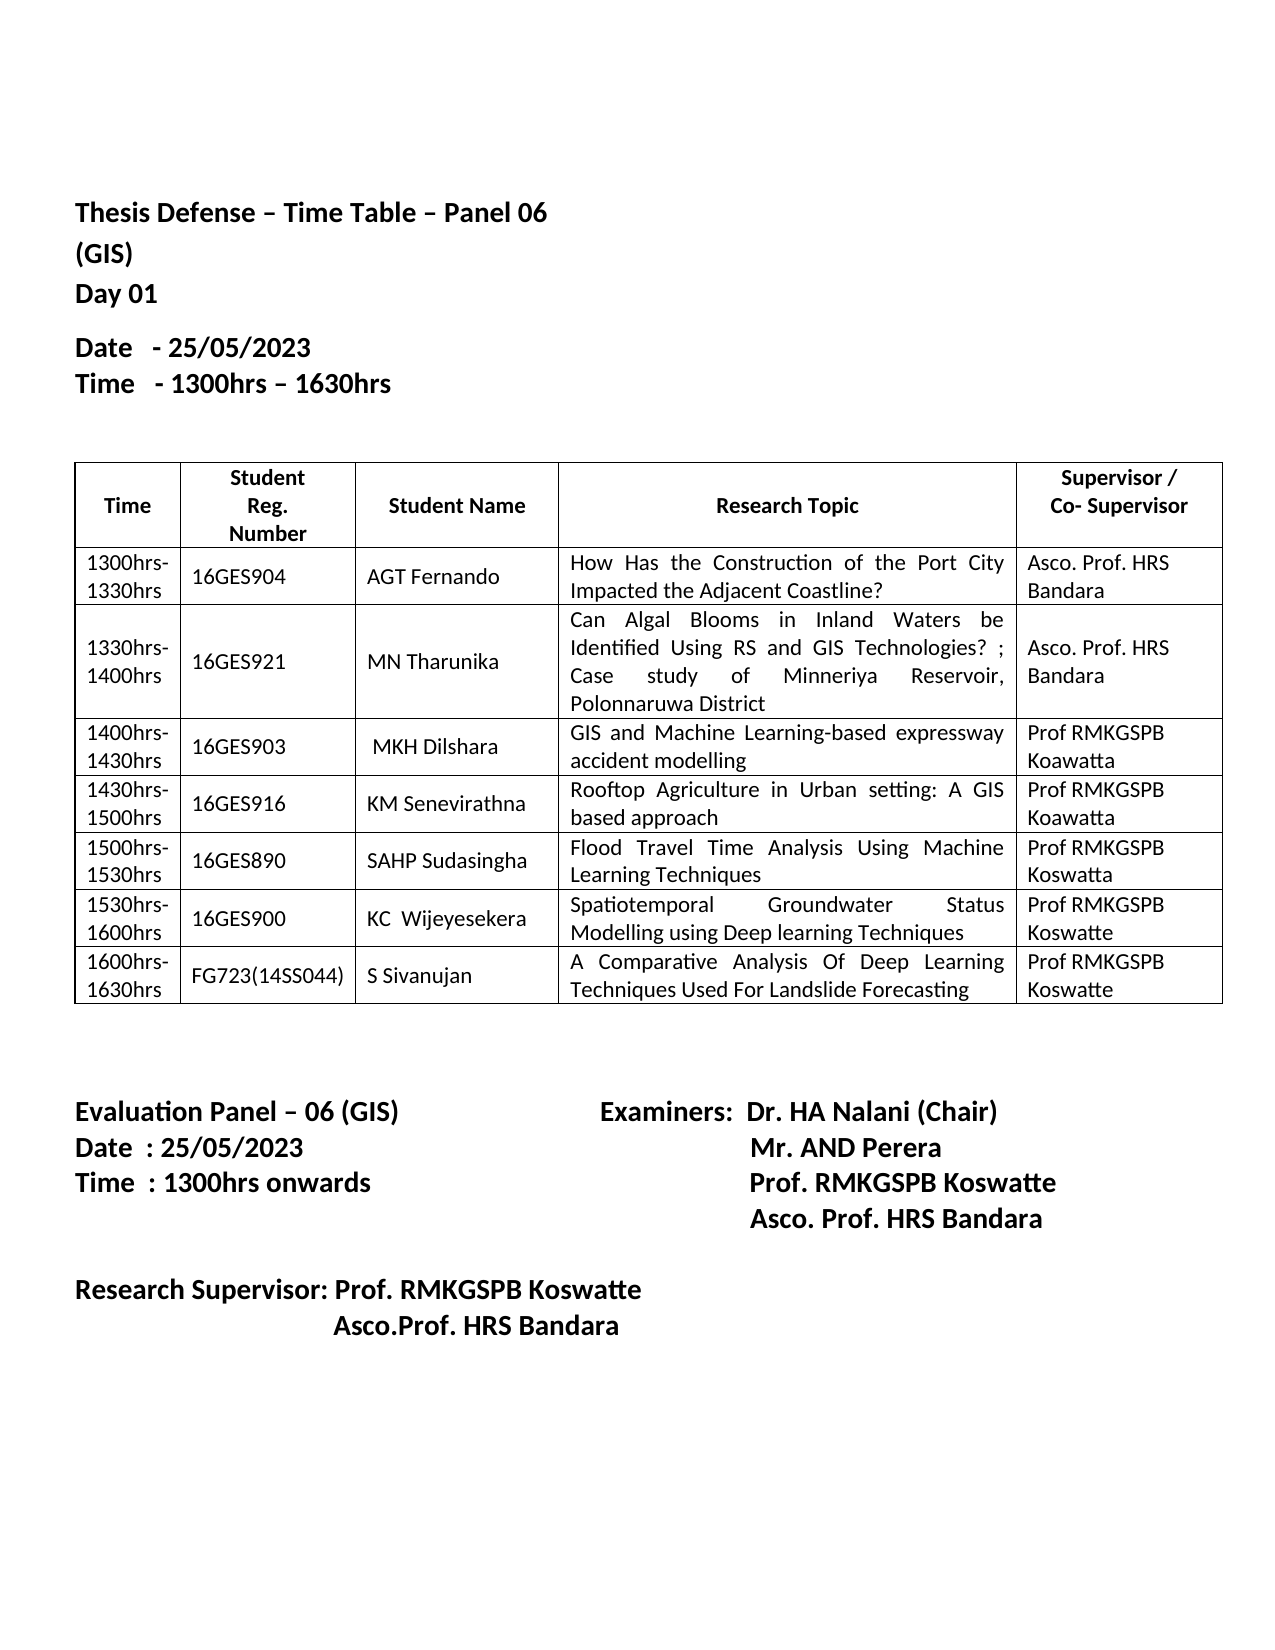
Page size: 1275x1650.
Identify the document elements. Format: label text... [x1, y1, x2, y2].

table_cell 1530hrs- 1600hrs [76, 890, 180, 946]
table_header Time [76, 463, 180, 547]
table_cell 1500hrs- 1530hrs [76, 833, 180, 889]
table_cell Prof RMKGSPB Koswatte [1017, 890, 1222, 946]
table_cell 16GES916 [181, 776, 355, 832]
table_cell Flood Travel Time Analysis Using Machine Learning Techniques [559, 833, 1016, 889]
table_cell 1300hrs- 1330hrs [76, 548, 180, 604]
table_cell How Has the Construction of the Port City Impacted the Adjacent Coastline? [559, 548, 1016, 604]
table_cell 16GES904 [181, 548, 355, 604]
table_header Supervisor / Co- Supervisor [1017, 463, 1222, 547]
text Research Supervisor: Prof. RMKGSPB Koswatte [75, 1271, 1200, 1307]
table_cell Prof RMKGSPB Koswatte [1017, 947, 1222, 1003]
table_cell KM Senevirathna [356, 776, 558, 832]
table_cell 16GES890 [181, 833, 355, 889]
text Time - 1300hrs – 1630hrs [75, 365, 1200, 400]
text Thesis Defense – Time Table – Panel 06 [75, 194, 1200, 229]
text (GIS) [75, 235, 1200, 270]
text Day 01 [75, 276, 1200, 311]
table_cell Asco. Prof. HRS Bandara [1017, 605, 1222, 717]
table_cell 1600hrs- 1630hrs [76, 947, 180, 1003]
table_cell Rooftop Agriculture in Urban setting: A GIS based approach [559, 776, 1016, 832]
text Asco.Prof. HRS Bandara [75, 1307, 1200, 1343]
text Date - 25/05/2023 [75, 329, 1200, 365]
table_cell FG723(14SS044) [181, 947, 355, 1003]
table_cell S Sivanujan [356, 947, 558, 1003]
table_cell KC Wijeyesekera [356, 890, 558, 946]
table_cell Spatiotemporal Groundwater Status Modelling using Deep learning Techniques [559, 890, 1016, 946]
table_cell MKH Dilshara [356, 719, 558, 774]
table_cell GIS and Machine Learning-based expressway accident modelling [559, 719, 1016, 774]
table_header Research Topic [559, 463, 1016, 547]
table_cell 1330hrs- 1400hrs [76, 605, 180, 717]
table_cell 16GES903 [181, 719, 355, 774]
table_cell 1400hrs- 1430hrs [76, 719, 180, 774]
table_cell Prof RMKGSPB Koswatta [1017, 833, 1222, 889]
table_cell Prof RMKGSPB Koawatta [1017, 776, 1222, 832]
table_cell 1430hrs- 1500hrs [76, 776, 180, 832]
text Evaluation Panel – 06 (GIS) Examiners: Dr. HA Nalani (Chair) [75, 1093, 1200, 1129]
table_cell Can Algal Blooms in Inland Waters be Identified Using RS and GIS Technologies? ; Case study of Minneriya Reservoir, Polonnaruwa District [559, 605, 1016, 717]
table_cell AGT Fernando [356, 548, 558, 604]
table_cell Asco. Prof. HRS Bandara [1017, 548, 1222, 604]
text Time : 1300hrs onwards Prof. RMKGSPB Koswatte [75, 1164, 1200, 1200]
table_cell Prof RMKGSPB Koawatta [1017, 719, 1222, 774]
table_header Student Reg. Number [181, 463, 355, 547]
text Date : 25/05/2023 Mr. AND Perera [75, 1129, 1200, 1164]
text Asco. Prof. HRS Bandara [75, 1200, 1200, 1236]
table_cell A Comparative Analysis Of Deep Learning Techniques Used For Landslide Forecasting [559, 947, 1016, 1003]
table_cell 16GES900 [181, 890, 355, 946]
table_header Student Name [356, 463, 558, 547]
table_cell MN Tharunika [356, 605, 558, 717]
table_cell SAHP Sudasingha [356, 833, 558, 889]
table_cell 16GES921 [181, 605, 355, 717]
